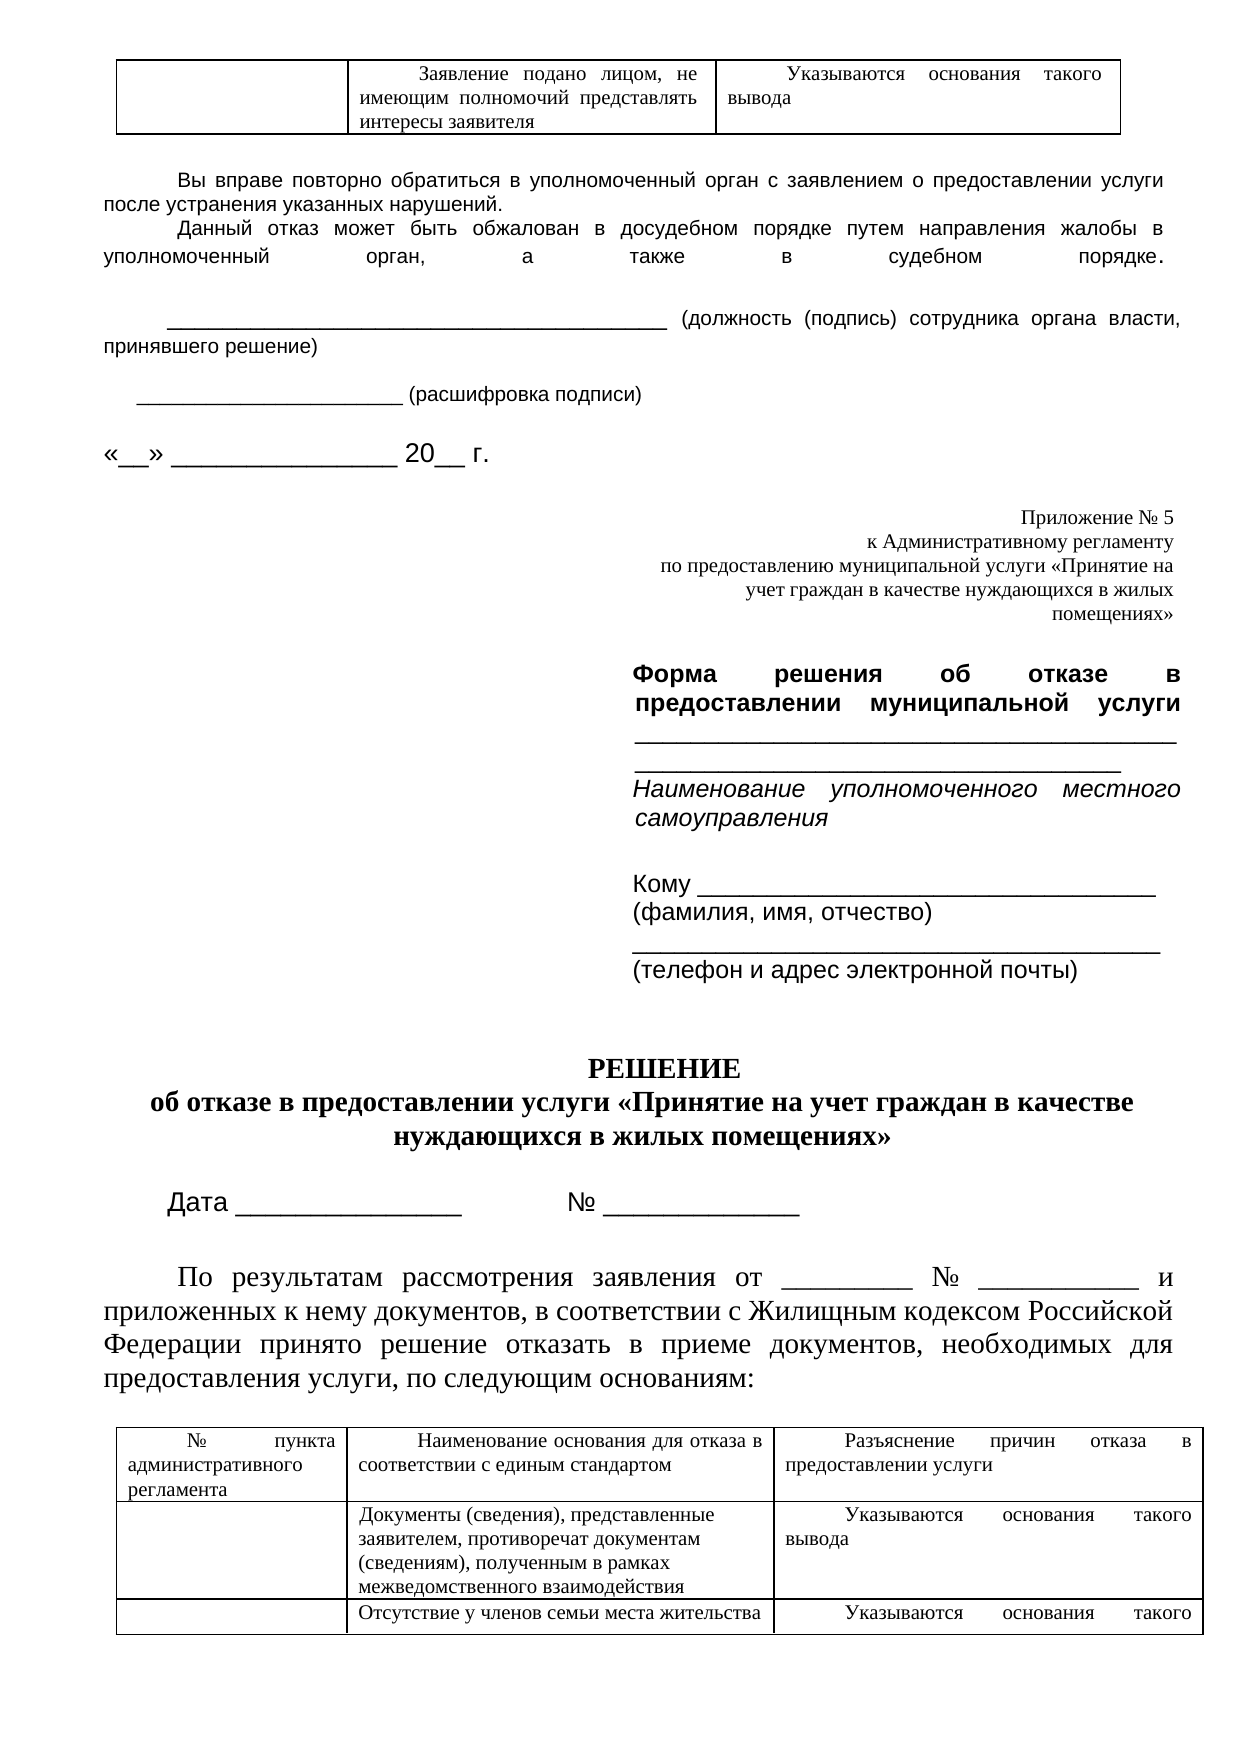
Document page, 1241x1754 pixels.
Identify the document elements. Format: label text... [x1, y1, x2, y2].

table_header Разъяснение причин отказа в предоставлении услуги [775, 1428, 1202, 1501]
text РЕШЕНИЕ [103, 1051, 1181, 1084]
table_cell Заявление подано лицом, не имеющим полномочий представлять интересы заявителя [349, 61, 715, 133]
table_cell [117, 61, 347, 133]
table_cell Документы (сведения), представленные заявителем, противоречат документам (сведениям), полученным в рамках межведомственного взаимодействия [348, 1502, 773, 1598]
text Наименование уполномоченного местного самоуправления [632, 774, 1181, 831]
table_cell [117, 1502, 346, 1598]
text Вы вправе повторно обратиться в уполномоченный орган с заявлением о предоставлении услуги после устранения указанных нарушений. [103, 168, 1165, 216]
text «__» _______________ 20__ г. [103, 405, 1181, 468]
table_cell [117, 1600, 346, 1633]
text Форма решения об отказе в предоставлении муниципальной услуги __________________________________________________________________________ [632, 659, 1181, 774]
text по предоставлению муниципальной услуги «Принятие на учет граждан в качестве нуждающихся в жилых помещениях» [635, 553, 1174, 625]
text об отказе в предоставлении услуги «Принятие на учет граждан в качестве нуждающихся в жилых помещениях» [103, 1084, 1181, 1151]
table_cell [775, 1600, 1202, 1633]
text к Административному регламенту [635, 529, 1174, 553]
text (телефон и адрес электронной почты) [632, 955, 1181, 984]
table_cell Указываются основания такого вывода [717, 61, 1120, 133]
text ______________________________________ [632, 926, 1181, 955]
table_header № пункта административного регламента [117, 1428, 346, 1501]
text (фамилия, имя, отчество) [632, 897, 1181, 926]
table_header Наименование основания для отказа в соответствии с единым стандартом [348, 1428, 773, 1501]
text Приложение № 5 [635, 505, 1174, 529]
text По результатам рассмотрения заявления от _________ № ___________ и приложенных к нему документов, в соответствии с Жилищным кодексом Российской Федерации принято решение отказать в приеме документов, необходимых для предоставления услуги, по следующим основаниям: [103, 1259, 1174, 1393]
text Дата _______________ № _____________ [103, 1186, 1181, 1217]
text ____________________________________ (должность (подпись) сотрудника органа власти, принявшего решение) [103, 302, 1181, 357]
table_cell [348, 1600, 773, 1633]
text _______________________ (расшифровка подписи) [103, 357, 1121, 405]
text Данный отказ может быть обжалован в досудебном порядке путем направления жалобы в уполномоченный орган, а также в судебном порядке. [103, 216, 1165, 302]
text Кому _________________________________ [632, 869, 1181, 897]
table_cell Указываются основания такого вывода [775, 1502, 1202, 1598]
